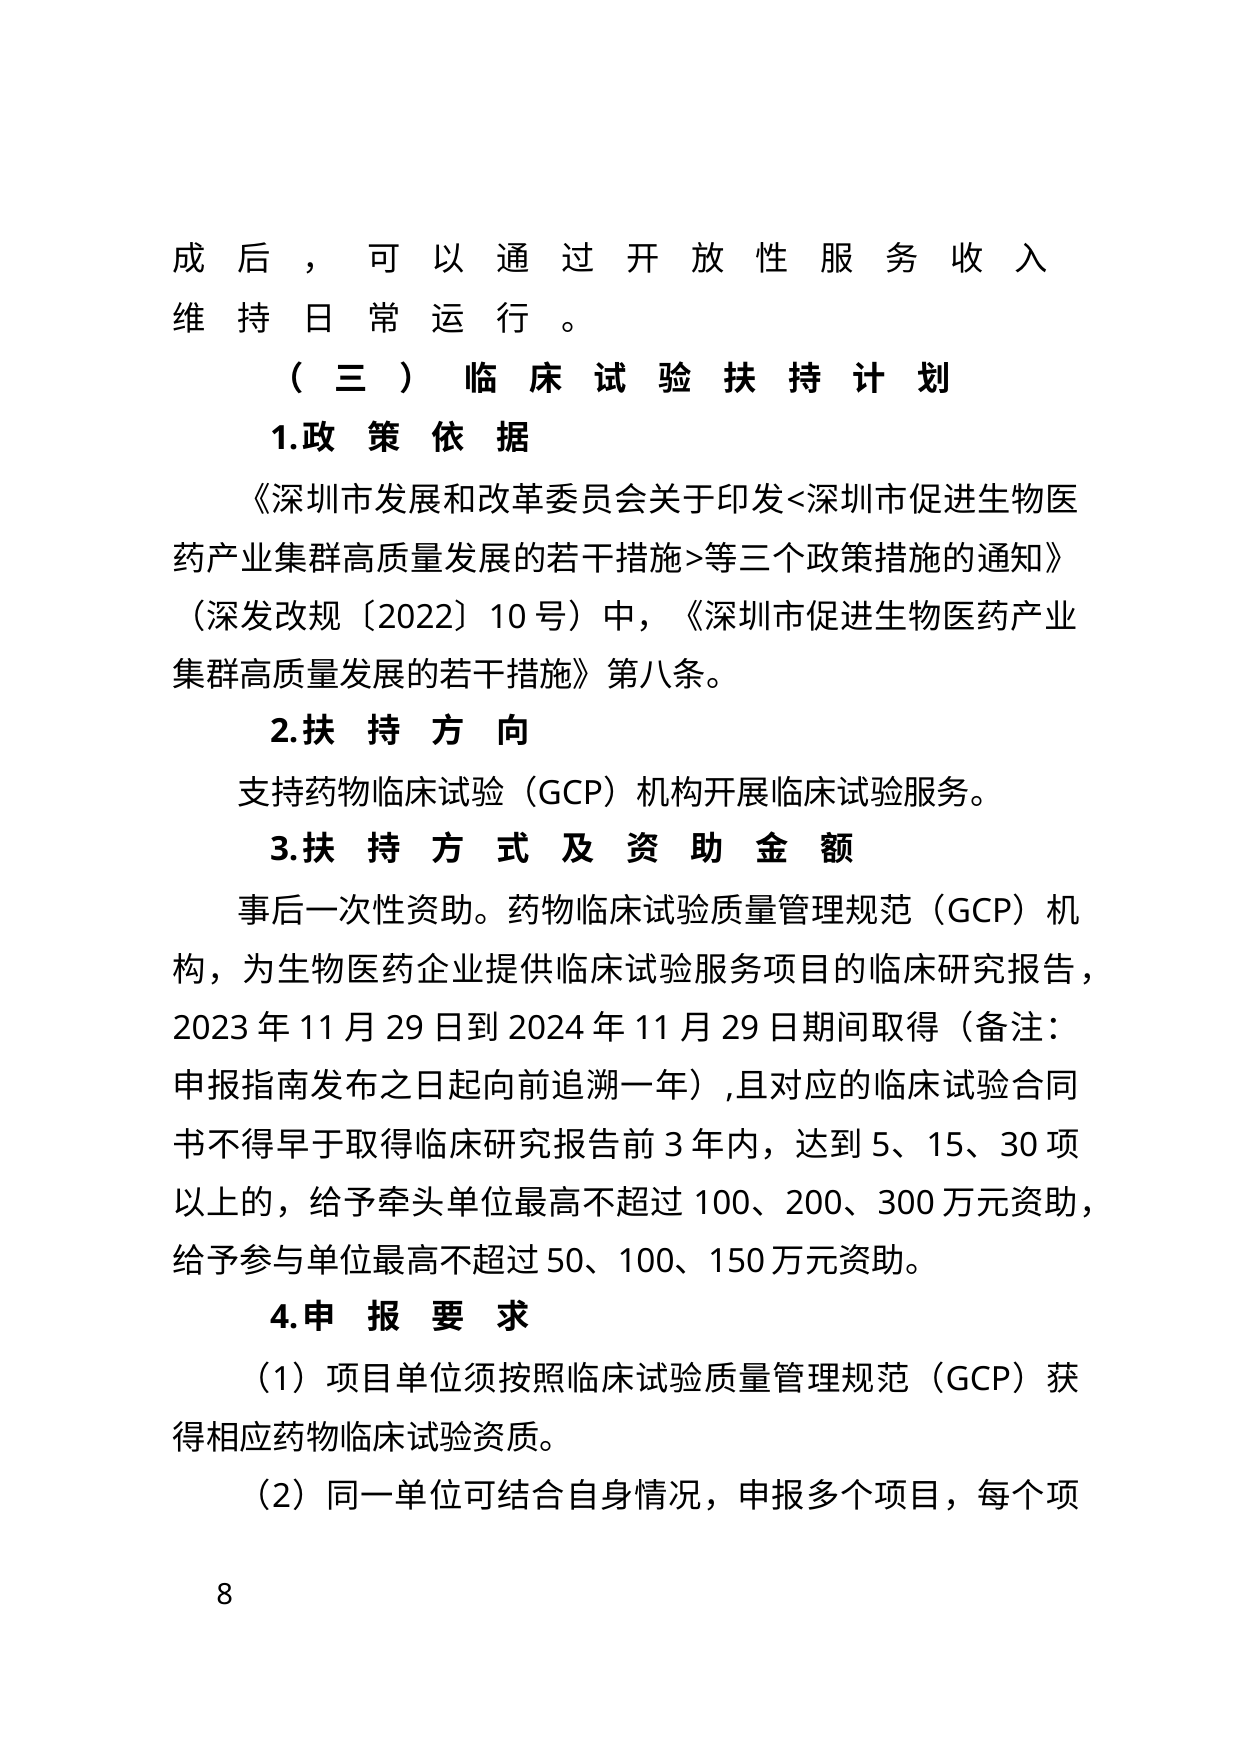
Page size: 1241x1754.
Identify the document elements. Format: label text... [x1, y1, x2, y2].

text 4.申报要求 [172, 1284, 1079, 1344]
text 3.扶持方式及资助金额 [172, 816, 1079, 876]
text 1.政策依据 [172, 405, 1079, 465]
text （1）项目单位须按照临床试验质量管理规范（GCP）获得相应药物临床试验资质。 [172, 1344, 1079, 1461]
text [172, 226, 1079, 346]
text （三）临床试验扶持计划 [172, 346, 1079, 405]
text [172, 1461, 1079, 1519]
text 支持药物临床试验（GCP）机构开展临床试验服务。 [172, 758, 1079, 816]
text 2.扶持方向 [172, 698, 1079, 758]
text 《深圳市发展和改革委员会关于印发<深圳市促进生物医药产业集群高质量发展的若干措施>等三个政策措施的通知》（深发改规〔2022〕10号）中，《深圳市促进生物医药产业集群高质量发展的若干措施》第八条。 [172, 465, 1079, 698]
text 事后一次性资助。药物临床试验质量管理规范（GCP）机构，为生物医药企业提供临床试验服务项目的临床研究报告，2023年11月日到2024年11月日期间取得（备注：申报指南发布之日起向前追溯一年）,且对应的临床试验合同书不得早于取得临床研究报告前3年内，达到5、15、30项以上的，给予牵头单位最高不超过100、200、300万元资助，给予参与单位最高不超过50、100、150万元资助。 [172, 876, 1079, 1284]
